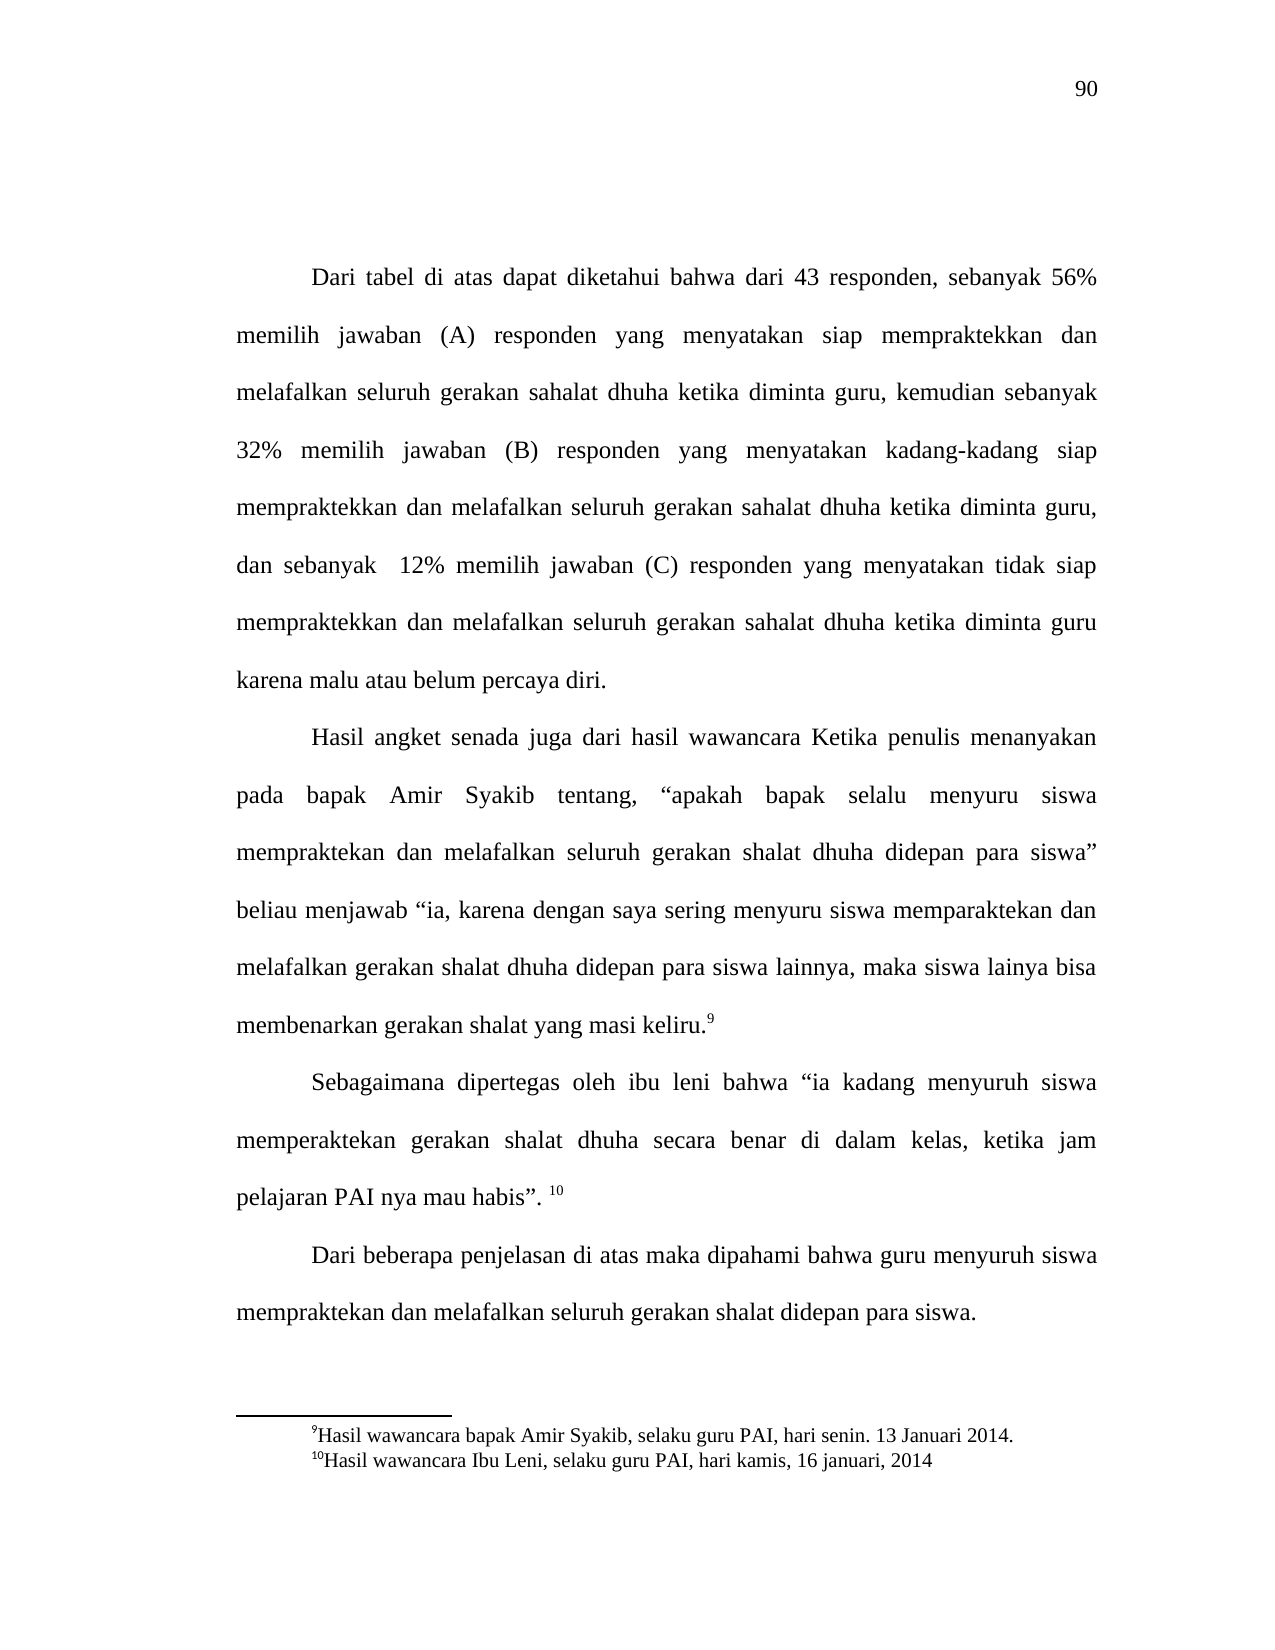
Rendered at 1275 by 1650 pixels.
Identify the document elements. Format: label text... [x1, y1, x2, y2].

text Sebagaimana dipertegas oleh ibu leni bahwa “ia kadang menyuruh siswa memperaktekan gerakan shalat dhuha secara benar di dalam kelas, ketika jam pelajaran PAI nya mau habis”. [236, 1067, 1098, 1211]
list Dari tabel di atas dapat diketahui bahwa dari 43 responden, sebanyak 56% memilih jawaban (A) responden yang menyatakan siap mempraktekkan dan melafalkan seluruh gerakan sahalat dhuha ketika diminta guru, kemudian sebanyak 32% memilih jawaban (B) responden yang menyatakan kadang-kadang siap mempraktekkan dan melafalkan seluruh gerakan sahalat dhuha ketika diminta guru, dan sebanyak 12% memilih jawaban (C) responden yang menyatakan tidak siap mempraktekkan dan melafalkan seluruh gerakan sahalat dhuha ketika diminta guru karena malu atau belum percaya diri. [236, 262, 1098, 693]
text Dari beberapa penjelasan di atas maka dipahami bahwa guru menyuruh siswa mempraktekan dan melafalkan seluruh gerakan shalat didepan para siswa. [236, 1240, 1098, 1326]
text Hasil angket senada juga dari hasil wawancara Ketika penulis menanyakan pada bapak Amir Syakib tentang, “apakah bapak selalu menyuru siswa mempraktekan dan melafalkan seluruh gerakan shalat dhuha didepan para siswa” beliau menjawab “ia, karena dengan saya sering menyuru siswa memparaktekan dan melafalkan gerakan shalat dhuha didepan para siswa lainnya, maka siswa lainya bisa membenarkan gerakan shalat yang masi keliru. [236, 722, 1098, 1038]
